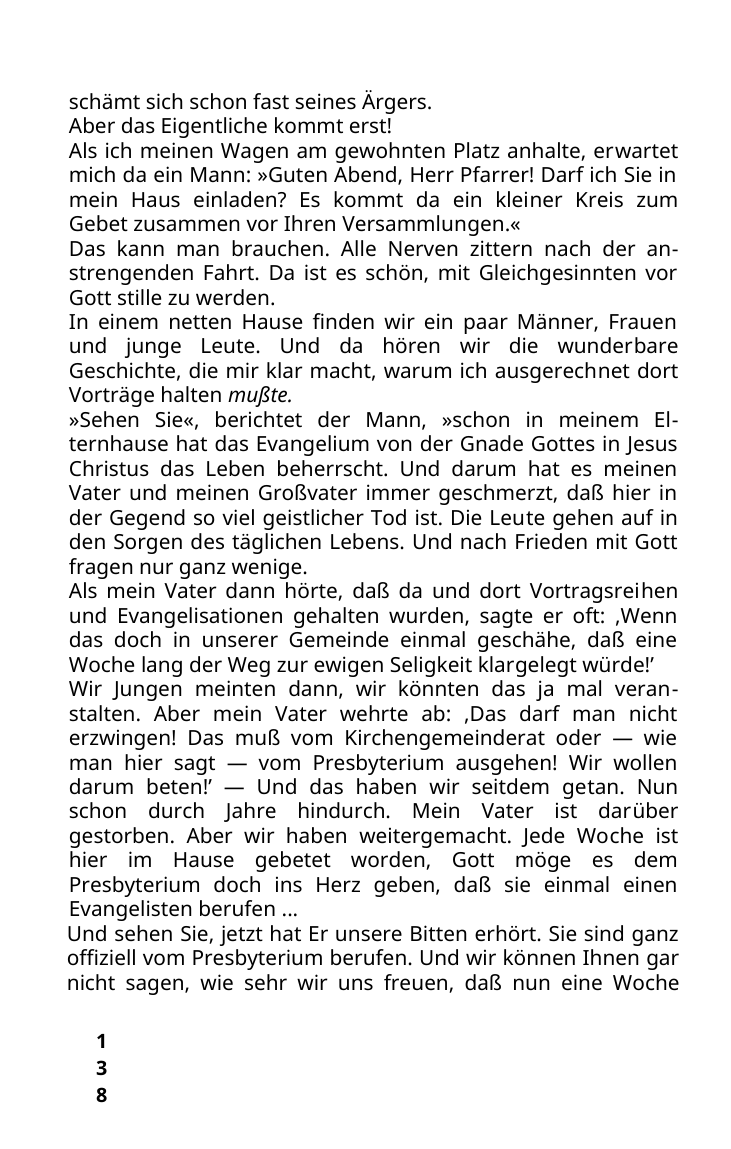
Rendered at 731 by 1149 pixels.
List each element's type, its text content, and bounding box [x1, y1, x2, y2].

text Als mein Vater dann hörte, daß da und dort Vortragsreihen und Evangelisationen gehalten wurden, sagte er oft: ,Wenn das doch in unserer Gemeinde einmal geschähe, daß eine Woche lang der Weg zur ewigen Seligkeit klargelegt würde!’ [69, 579, 678, 677]
text Als ich meinen Wagen am gewohnten Platz anhalte, erwartet mich da ein Mann: »Guten Abend, Herr Pfarrer! Darf ich Sie in mein Haus einladen? Es kommt da ein kleiner Kreis zum Gebet zusammen vor Ihren Versammlungen.« [69, 138, 678, 236]
text Das kann man brauchen. Alle Nerven zittern nach der anstrengenden Fahrt. Da ist es schön, mit Gleichgesinnten vor Gott stille zu werden. [69, 236, 678, 310]
text Wir Jungen meinten dann, wir könnten das ja mal veranstalten. Aber mein Vater wehrte ab: ,Das darf man nicht erzwingen! Das muß vom Kirchengemeinderat oder — wie man hier sagt — vom Presbyterium ausgehen! Wir wollen darum beten!’ — Und das haben wir seitdem getan. Nun schon durch Jahre hindurch. Mein Vater ist darüber gestorben. Aber wir haben weitergemacht. Jede Woche ist hier im Hause gebetet worden, Gott möge es dem Presbyterium doch ins Herz geben, daß sie einmal einen Evangelisten berufen ... [69, 677, 678, 922]
text »Sehen Sie«, berichtet der Mann, »schon in meinem Elternhause hat das Evangelium von der Gnade Gottes in Jesus Christus das Leben beherrscht. Und darum hat es meinen Vater und meinen Großvater immer geschmerzt, daß hier in der Gegend so viel geistlicher Tod ist. Die Leute gehen auf in den Sorgen des täglichen Lebens. Und nach Frieden mit Gott fragen nur ganz wenige. [69, 408, 678, 579]
text In einem netten Hause finden wir ein paar Männer, Frauen und junge Leute. Und da hören wir die wunderbare Geschichte, die mir klar macht, warum ich ausgerechnet dort Vorträge halten mußte. [69, 310, 678, 408]
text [69, 89, 678, 114]
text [67, 922, 680, 995]
text Aber das Eigentliche kommt erst! [69, 114, 730, 138]
